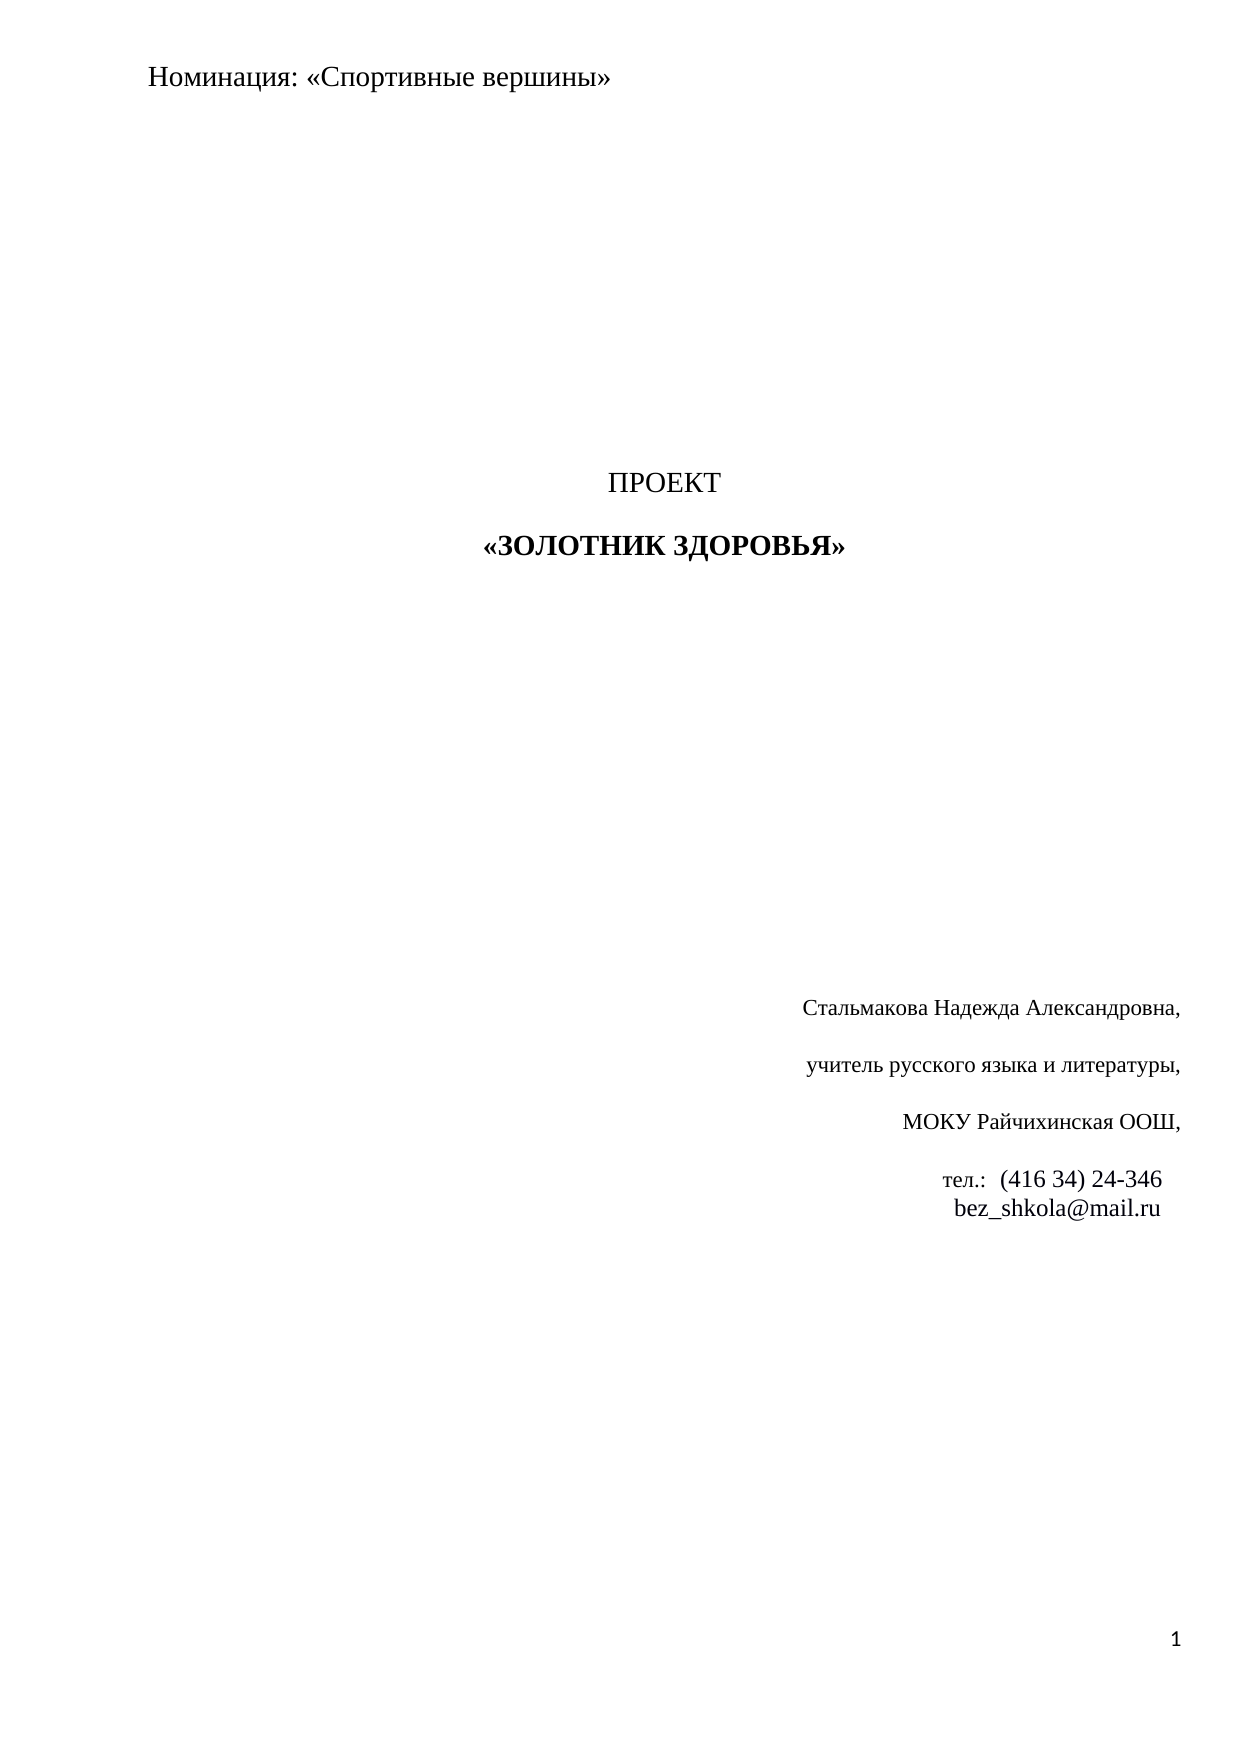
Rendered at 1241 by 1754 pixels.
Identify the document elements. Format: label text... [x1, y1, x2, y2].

text ПРОЕКТ [148, 466, 1181, 499]
text bez_shkola@mail.ru [148, 1193, 1181, 1221]
text Стальмакова Надежда Александровна, [148, 992, 1181, 1020]
text учитель русского языка и литературы, [148, 1049, 1181, 1077]
text МОКУ Райчихинская ООШ, [148, 1107, 1181, 1135]
text «ЗОЛОТНИК ЗДОРОВЬЯ» [148, 528, 1181, 562]
text Номинация: «Спортивные вершины» [148, 59, 1181, 93]
text тел.: (416 34) 24-346 [148, 1164, 1181, 1193]
